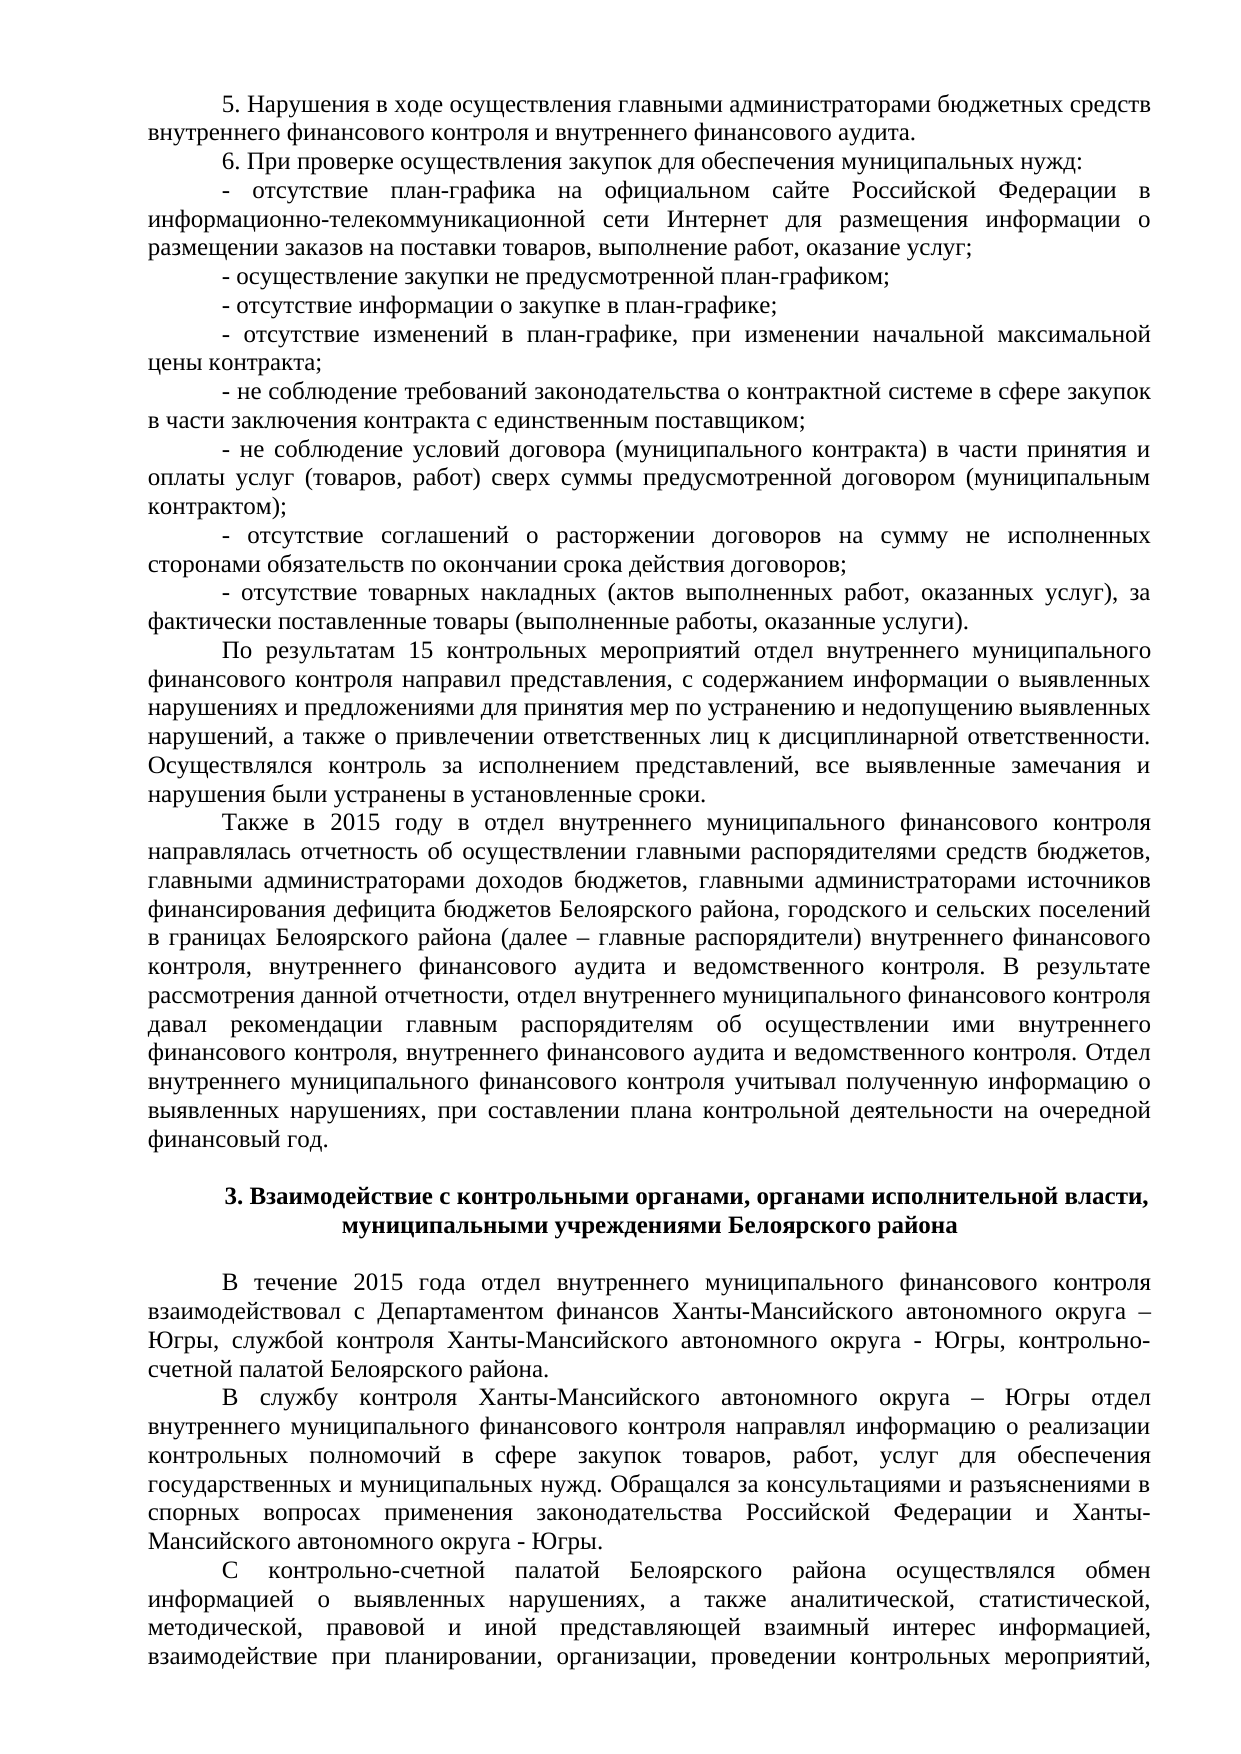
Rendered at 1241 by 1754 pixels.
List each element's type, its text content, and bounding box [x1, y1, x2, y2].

text - отсутствие соглашений о расторжении договоров на сумму не исполненных сторонами обязательств по окончании срока действия договоров; [148, 520, 1152, 577]
text - не соблюдение требований законодательства о контрактной системе в сфере закупок в части заключения контракта с единственным поставщиком; [148, 376, 1152, 434]
text - отсутствие план-графика на официальном сайте Российской Федерации в информационно-телекоммуникационной сети Интернет для размещения информации о размещении заказов на поставки товаров, выполнение работ, оказание услуг; [148, 175, 1152, 261]
text - отсутствие изменений в план-графике, при изменении начальной максимальной цены контракта; [148, 319, 1152, 376]
text 6. При проверке осуществления закупок для обеспечения муниципальных нужд: [148, 146, 1152, 175]
text - отсутствие информации о закупке в план-графике; [148, 290, 1152, 319]
text - не соблюдение условий договора (муниципального контракта) в части принятия и оплаты услуг (товаров, работ) сверх суммы предусмотренной договором (муниципальным контрактом); [148, 434, 1152, 520]
text В течение 2015 года отдел внутреннего муниципального финансового контроля взаимодействовал с Департаментом финансов Ханты-Мансийского автономного округа – Югры, службой контроля Ханты-Мансийского автономного округа - Югры, контрольно-счетной палатой Белоярского района. [148, 1267, 1152, 1382]
text 3. Взаимодействие с контрольными органами, органами исполнительной власти, муниципальными учреждениями Белоярского района [148, 1181, 1152, 1239]
text - осуществление закупки не предусмотренной план-графиком; [148, 261, 1152, 290]
text 5. Нарушения в ходе осуществления главными администраторами бюджетных средств внутреннего финансового контроля и внутреннего финансового аудита. [148, 89, 1152, 146]
text Также в 2015 году в отдел внутреннего муниципального финансового контроля направлялась отчетность об осуществлении главными распорядителями средств бюджетов, главными администраторами доходов бюджетов, главными администраторами источников финансирования дефицита бюджетов Белоярского района, городского и сельских поселений в границах Белоярского района (далее – главные распорядители) внутреннего финансового контроля, внутреннего финансового аудита и ведомственного контроля. В результате рассмотрения данной отчетности, отдел внутреннего муниципального финансового контроля давал рекомендации главным распорядителям об осуществлении ими внутреннего финансового контроля, внутреннего финансового аудита и ведомственного контроля. Отдел внутреннего муниципального финансового контроля учитывал полученную информацию о выявленных нарушениях, при составлении плана контрольной деятельности на очередной финансовый год. [148, 807, 1152, 1152]
text В службу контроля Ханты-Мансийского автономного округа – Югры отдел внутреннего муниципального финансового контроля направлял информацию о реализации контрольных полномочий в сфере закупок товаров, работ, услуг для обеспечения государственных и муниципальных нужд. Обращался за консультациями и разъяснениями в спорных вопросах применения законодательства Российской Федерации и Ханты-Мансийского автономного округа - Югры. [148, 1382, 1152, 1555]
text По результатам 15 контрольных мероприятий отдел внутреннего муниципального финансового контроля направил представления, с содержанием информации о выявленных нарушениях и предложениями для принятия мер по устранению и недопущению выявленных нарушений, а также о привлечении ответственных лиц к дисциплинарной ответственности. Осуществлялся контроль за исполнением представлений, все выявленные замечания и нарушения были устранены в установленные сроки. [148, 635, 1152, 807]
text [148, 1555, 1152, 1670]
text - отсутствие товарных накладных (актов выполненных работ, оказанных услуг), за фактически поставленные товары (выполненные работы, оказанные услуги). [148, 577, 1152, 635]
